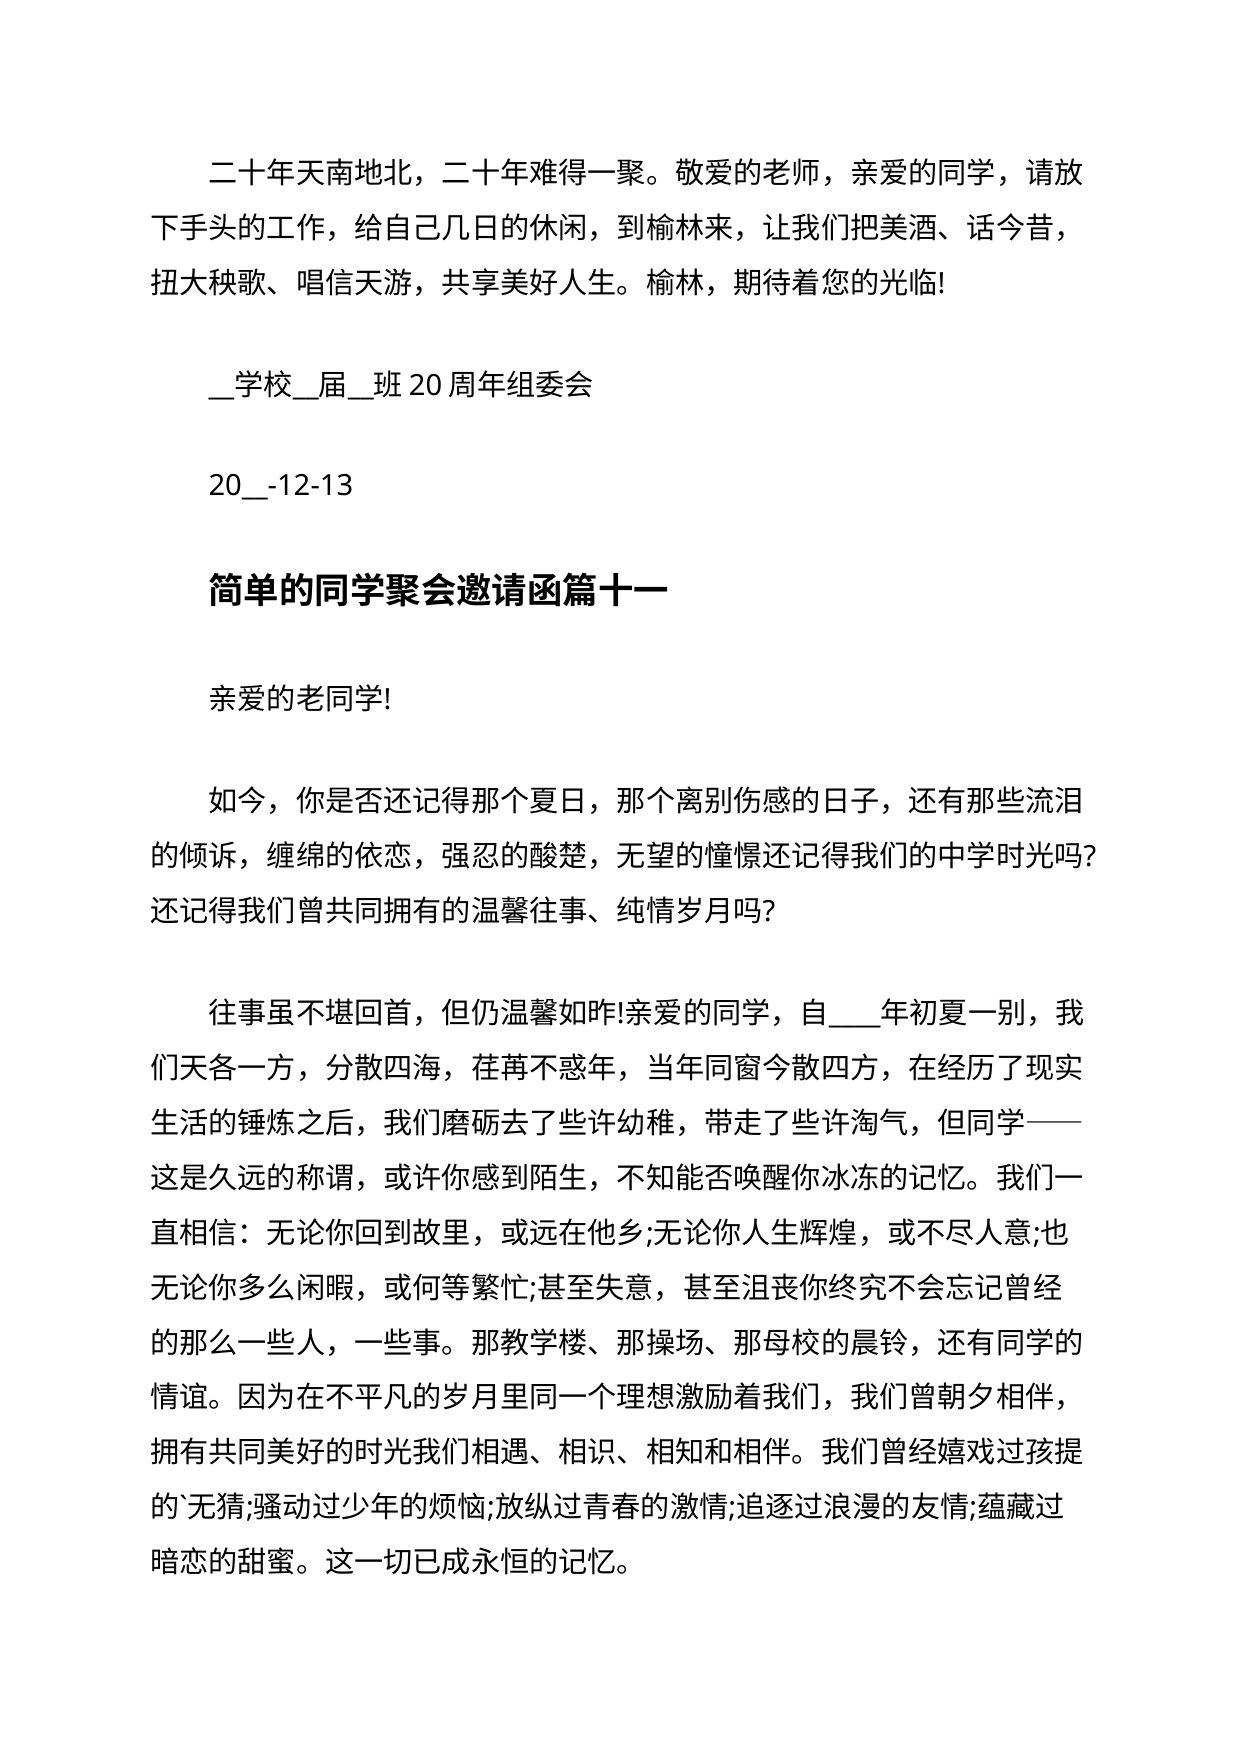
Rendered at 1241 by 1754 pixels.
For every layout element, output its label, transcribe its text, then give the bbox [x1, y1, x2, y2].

text 往事虽不堪回首，但仍温馨如昨!亲爱的同学，自____年初夏一别，我们天各一方，分散四海，荏苒不惑年，当年同窗今散四方，在经历了现实生活的锤炼之后，我们磨砺去了些许幼稚，带走了些许淘气，但同学——这是久远的称谓，或许你感到陌生，不知能否唤醒你冰冻的记忆。我们一直相信：无论你回到故里，或远在他乡;无论你人生辉煌，或不尽人意;也无论你多么闲暇，或何等繁忙;甚至失意，甚至沮丧你终究不会忘记曾经的那么一些人，一些事。那教学楼、那操场、那母校的晨铃，还有同学的情谊。因为在不平凡的岁月里同一个理想激励着我们，我们曾朝夕相伴，拥有共同美好的时光我们相遇、相识、相知和相伴。我们曾经嬉戏过孩提的`无猜;骚动过少年的烦恼;放纵过青春的激情;追逐过浪漫的友情;蕴藏过暗恋的甜蜜。这一切已成永恒的记忆。 [150, 989, 1090, 1581]
text 亲爱的老同学! [150, 676, 1090, 718]
text 20__-12-13 [150, 464, 1090, 503]
text 简单的同学聚会邀请函篇十一 [150, 562, 1090, 613]
text 二十年天南地北，二十年难得一聚。敬爱的老师，亲爱的同学，请放下手头的工作，给自己几日的休闲，到榆林来，让我们把美酒、话今昔，扭大秧歌、唱信天游，共享美好人生。榆林，期待着您的光临! [150, 150, 1090, 302]
text __学校__届__班20周年组委会 [150, 362, 1090, 404]
text 如今，你是否还记得那个夏日，那个离别伤感的日子，还有那些流泪的倾诉，缠绵的依恋，强忍的酸楚，无望的憧憬还记得我们的中学时光吗?还记得我们曾共同拥有的温馨往事、纯情岁月吗? [150, 778, 1090, 930]
